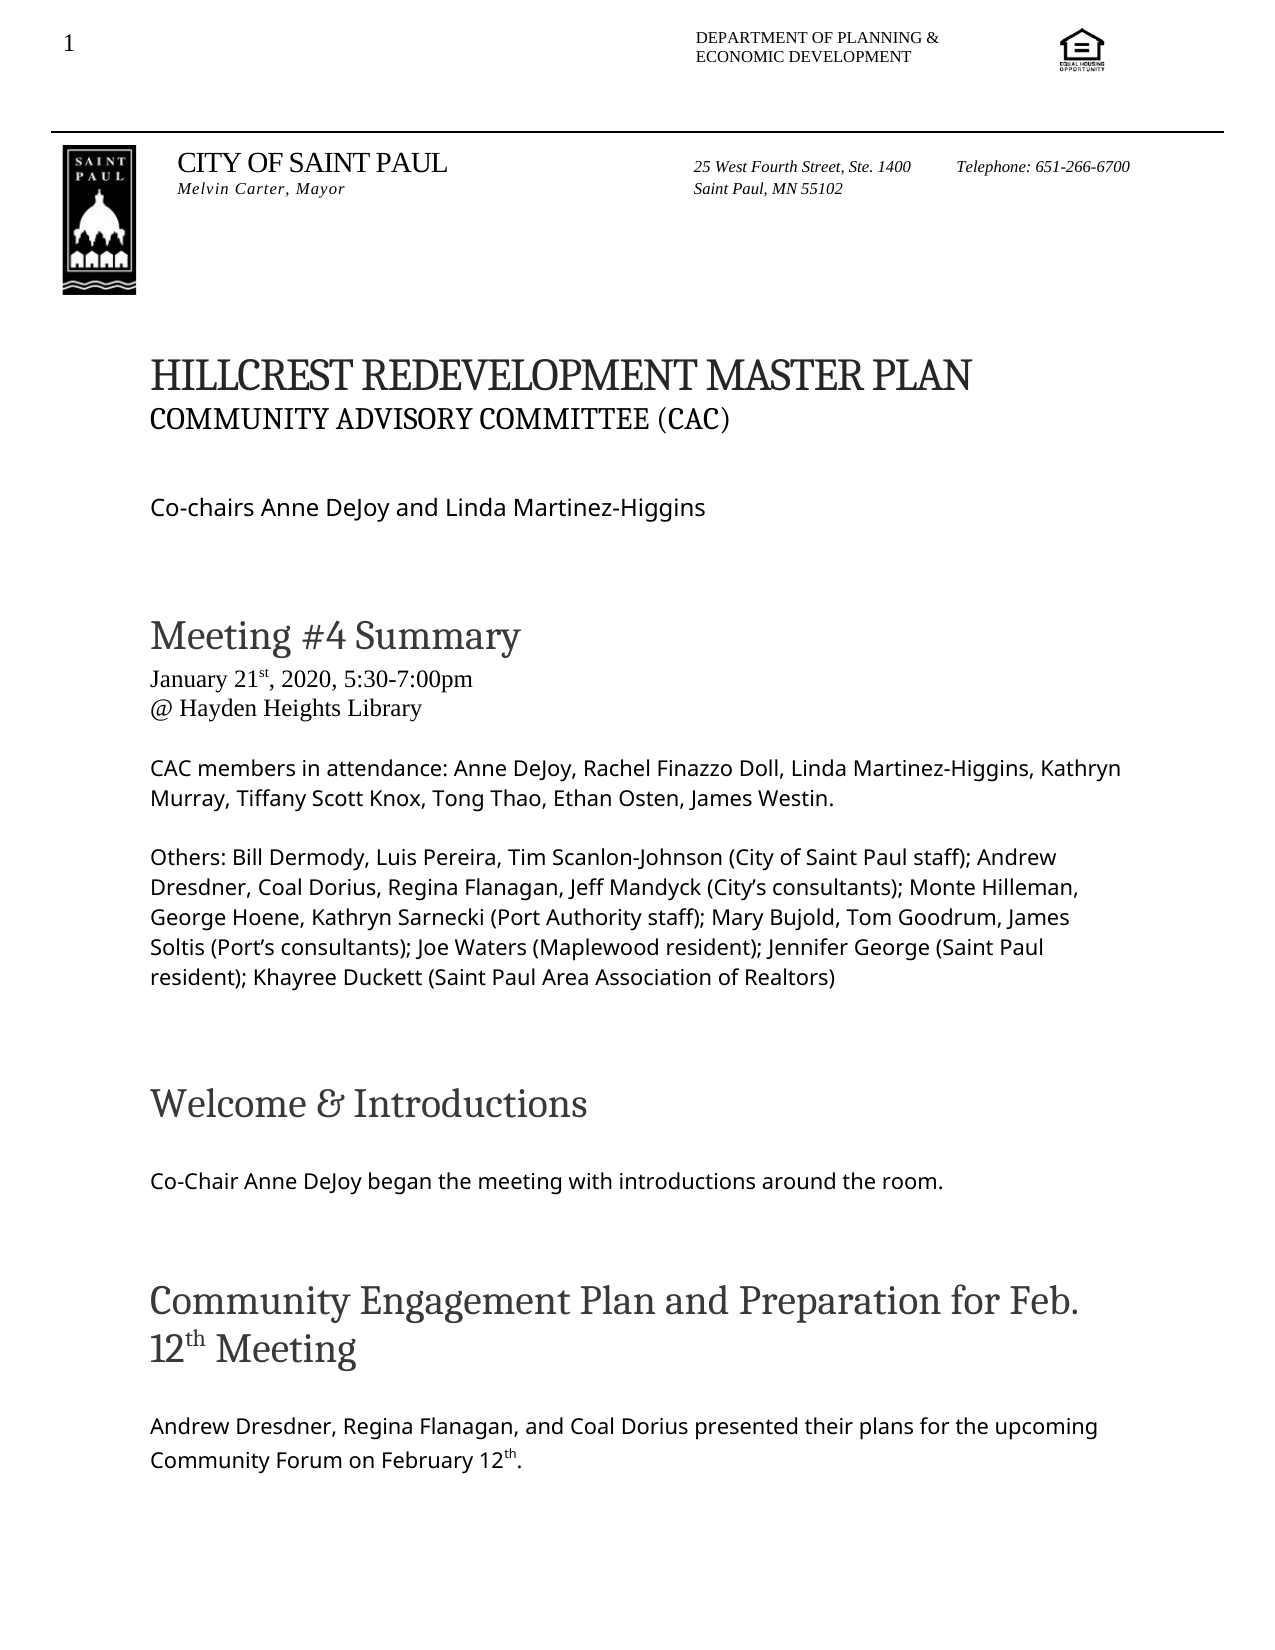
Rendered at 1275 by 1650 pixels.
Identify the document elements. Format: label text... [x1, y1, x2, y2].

picture [62, 145, 137, 295]
text Andrew Dresdner, Regina Flanagan, and Coal Dorius presented their plans for the upcoming Community Forum on February 12th. [150, 1411, 1125, 1475]
subtitle Community Engagement Plan and Preparation for Feb. 12th Meeting [150, 1277, 1125, 1373]
table_cell CITY OF SAINT PAUL 25 West Fourth Street, Ste. 1400 Telephone: 651-266-6700 Melvin Carter, Mayor Saint Paul, MN 55102 [166, 133, 1223, 295]
text Others: Bill Dermody, Luis Pereira, Tim Scanlon-Johnson (City of Saint Paul staff); Andrew Dresdner, Coal Dorius, Regina Flanagan, Jeff Mandyck (City’s consultants); Monte Hilleman, George Hoene, Kathryn Sarnecki (Port Authority staff); Mary Bujold, Tom Goodrum, James Soltis (Port’s consultants); Joe Waters (Maplewood resident); Jennifer George (Saint Paul resident); Khayree Duckett (Saint Paul Area Association of Realtors) [150, 842, 1125, 991]
text Co-Chair Anne DeJoy began the meeting with introductions around the room. [150, 1166, 1125, 1196]
text CAC members in attendance: Anne DeJoy, Rachel Finazzo Doll, Linda Martinez-Higgins, Kathryn Murray, Tiffany Scott Knox, Tong Thao, Ethan Osten, James Westin. [150, 753, 1125, 813]
picture [1059, 28, 1105, 72]
text @ Hayden Heights Library [150, 693, 1125, 722]
title HILLCREST REDEVELOPMENT MASTER PLAN [150, 349, 1125, 402]
subtitle Meeting #4 Summary [150, 612, 1125, 660]
subtitle Welcome & Introductions [150, 1080, 1125, 1128]
text January 21st, 2020, 5:30-7:00pm [150, 664, 1125, 693]
subtitle COMMUNITY ADVISORY COMMITTEE (CAC) [150, 402, 1125, 438]
table_header DEPARTMENT OF PLANNING & ECONOMIC DEVELOPMENT [684, 28, 966, 131]
table_header [966, 28, 1223, 131]
table_header [51, 28, 684, 131]
table_cell [51, 133, 166, 295]
text Co-chairs Anne DeJoy and Linda Martinez-Higgins [150, 491, 1125, 524]
